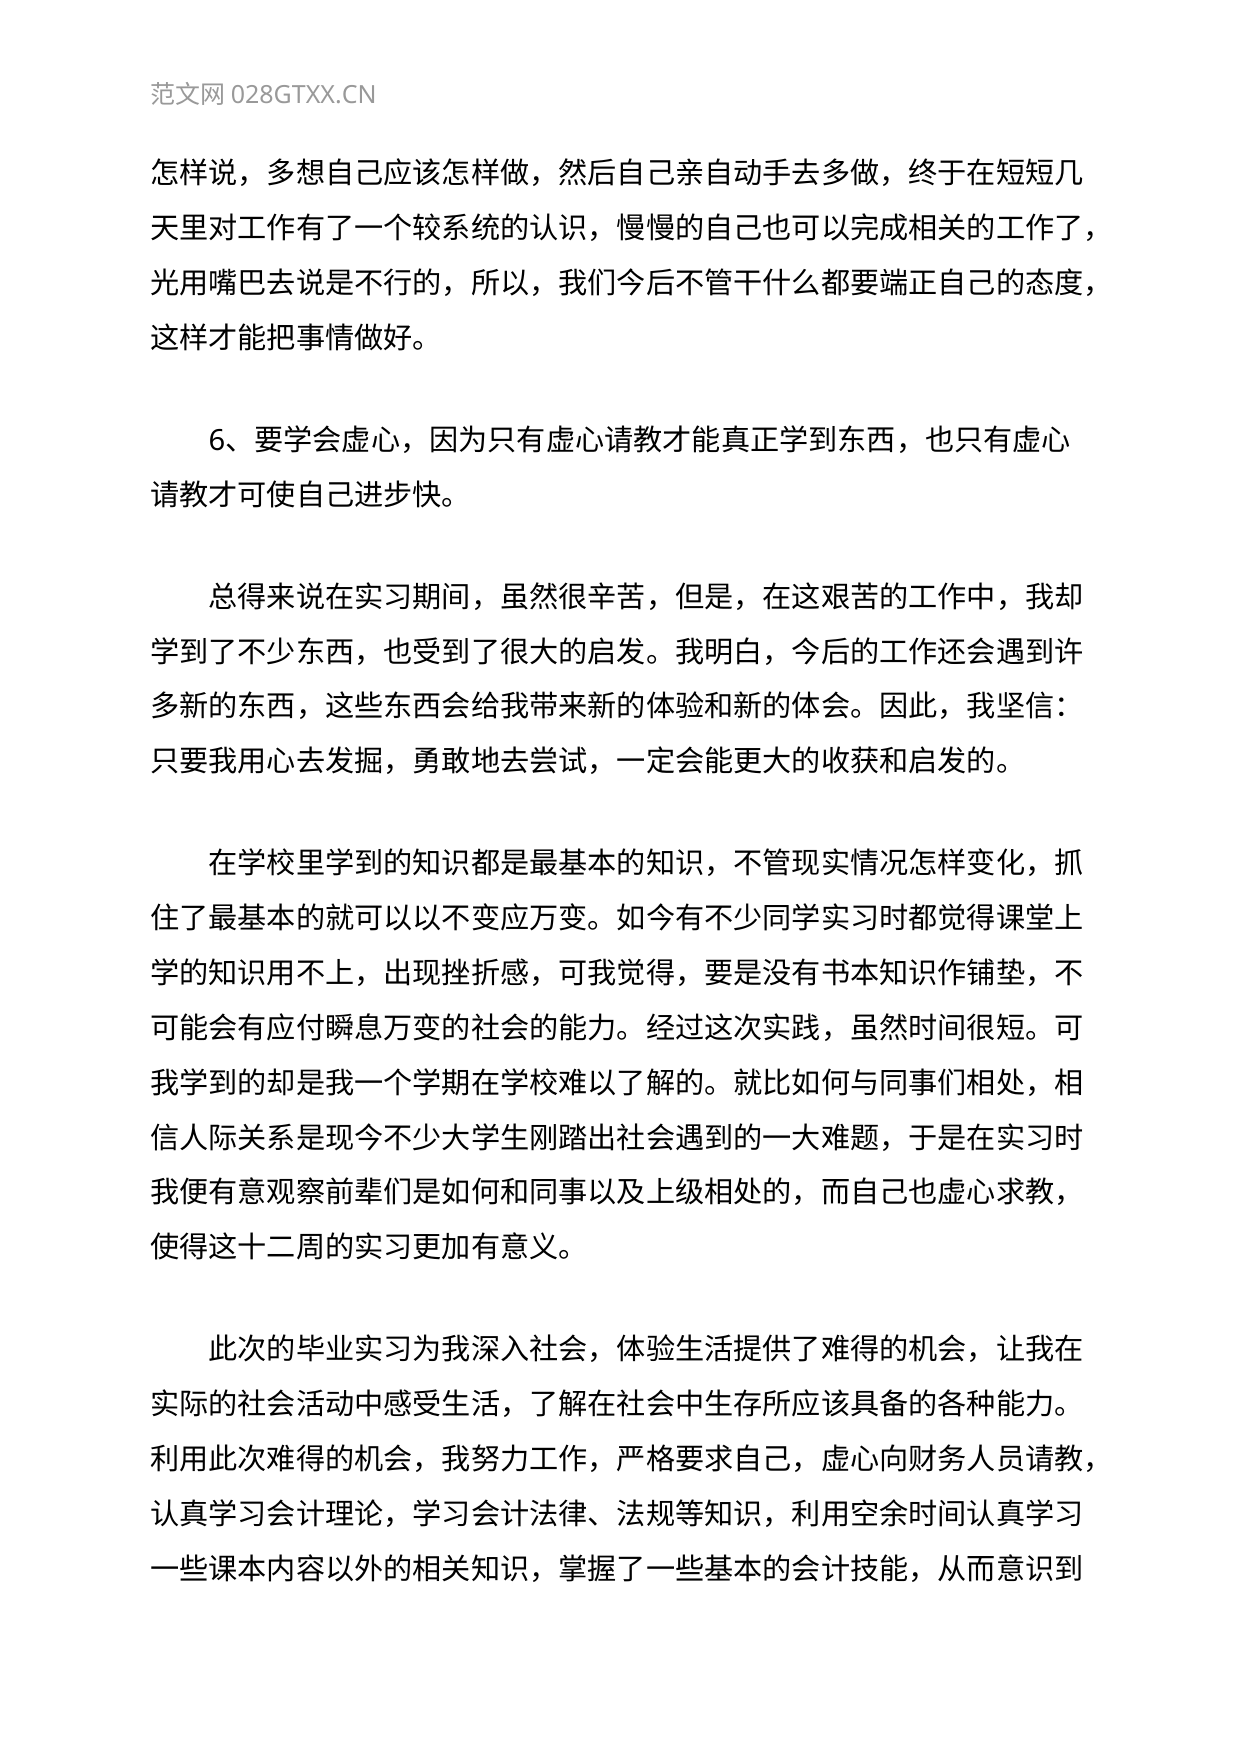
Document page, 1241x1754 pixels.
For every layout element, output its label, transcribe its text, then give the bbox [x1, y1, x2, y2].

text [150, 150, 1090, 357]
text 在学校里学到的知识都是最基本的知识，不管现实情况怎样变化，抓住了最基本的就可以以不变应万变。如今有不少同学实习时都觉得课堂上学的知识用不上，出现挫折感，可我觉得，要是没有书本知识作铺垫，不可能会有应付瞬息万变的社会的能力。经过这次实践，虽然时间很短。可我学到的却是我一个学期在学校难以了解的。就比如何与同事们相处，相信人际关系是现今不少大学生刚踏出社会遇到的一大难题，于是在实习时我便有意观察前辈们是如何和同事以及上级相处的，而自己也虚心求教，使得这十二周的实习更加有意义。 [150, 840, 1090, 1266]
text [150, 1326, 1090, 1588]
text 总得来说在实习期间，虽然很辛苦，但是，在这艰苦的工作中，我却学到了不少东西，也受到了很大的启发。我明白，今后的工作还会遇到许多新的东西，这些东西会给我带来新的体验和新的体会。因此，我坚信：只要我用心去发掘，勇敢地去尝试，一定会能更大的收获和启发的。 [150, 573, 1090, 780]
text 6、要学会虚心，因为只有虚心请教才能真正学到东西，也只有虚心请教才可使自己进步快。 [150, 416, 1090, 514]
